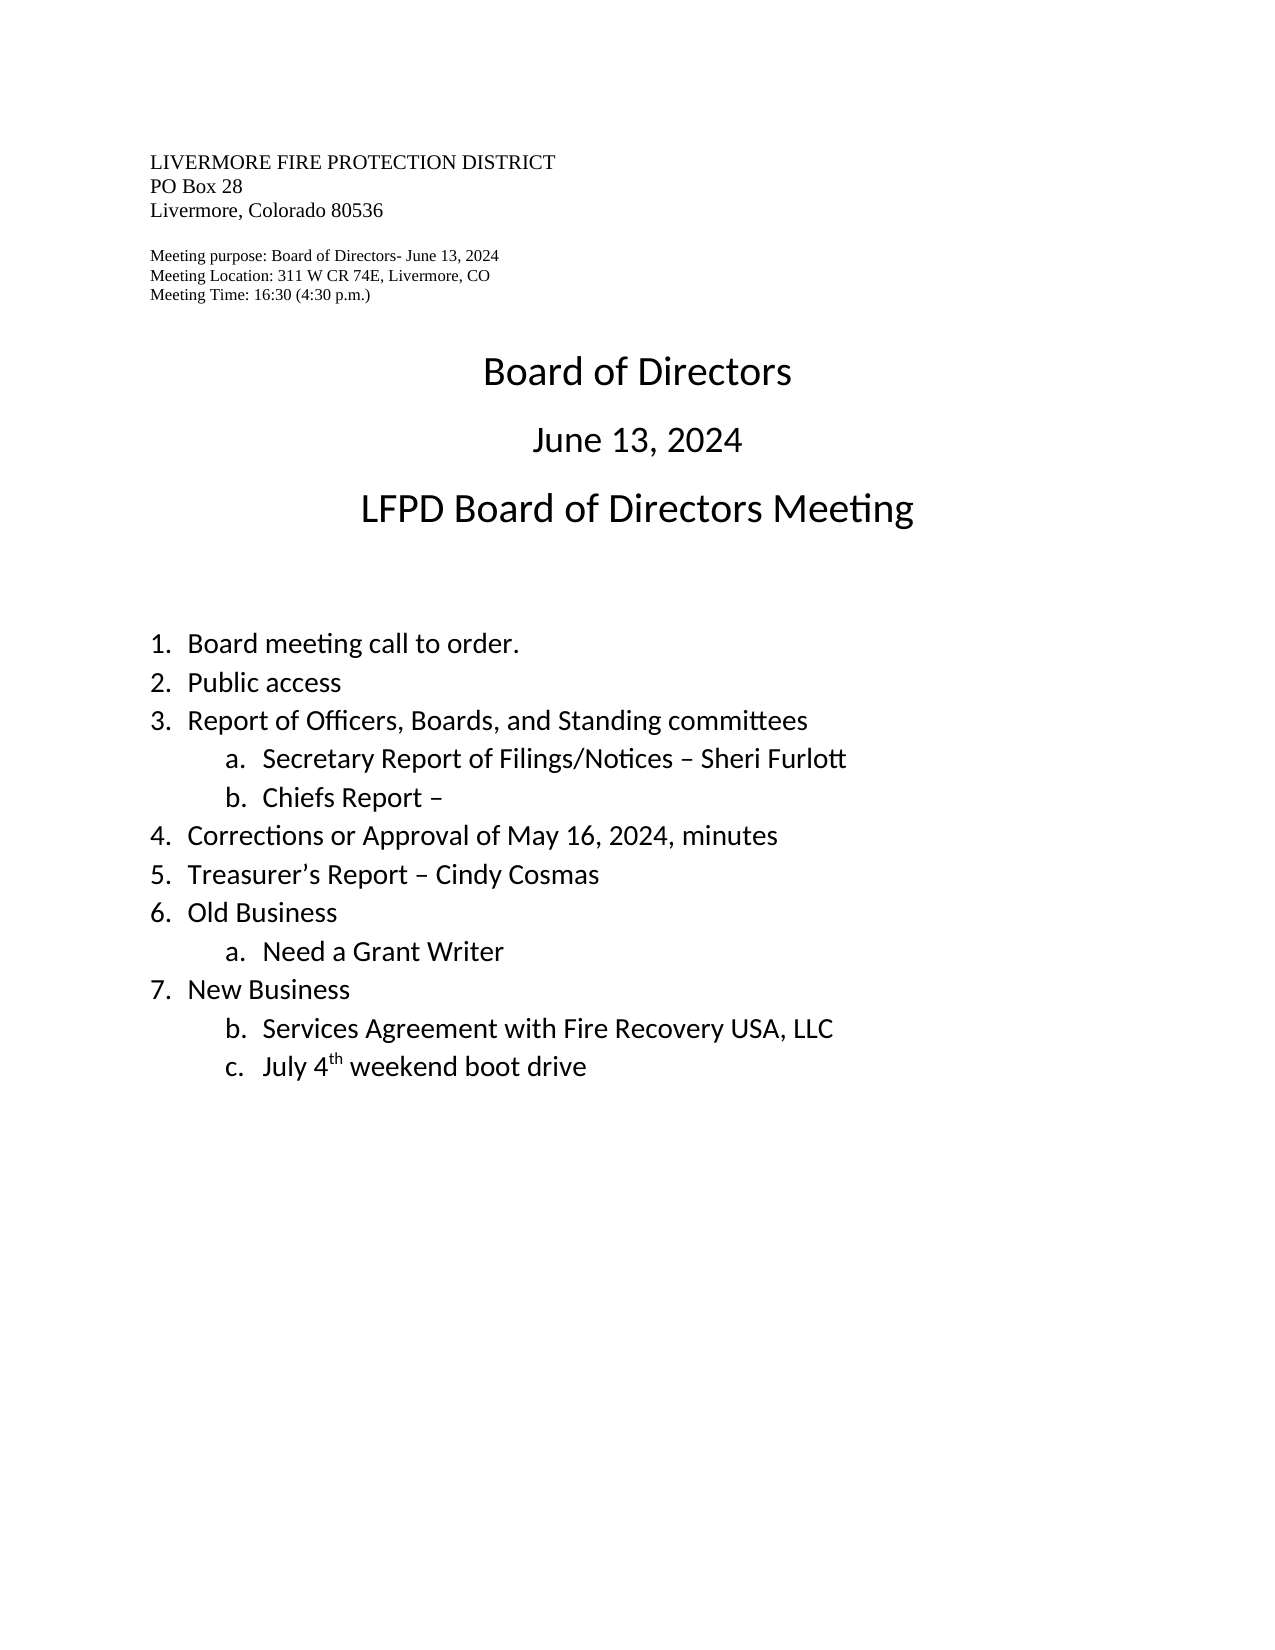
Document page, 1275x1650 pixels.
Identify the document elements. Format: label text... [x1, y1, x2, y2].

text Board of Directors [150, 344, 1125, 395]
list July 4th weekend boot drive [225, 1048, 1125, 1084]
text June 13, 2024 [150, 416, 1125, 462]
text Meeting Time: 16:30 (4:30 p.m.) [150, 284, 1125, 304]
list Services Agreement with Fire Recovery USA, LLC [225, 1010, 1125, 1045]
list Treasurer’s Report – Cindy Cosmas [150, 856, 1125, 892]
text Meeting purpose: Board of Directors- June 13, 2024 [150, 246, 1125, 265]
text Meeting Location: 311 W CR 74E, Livermore, CO [150, 265, 1125, 284]
list New Business [150, 971, 1125, 1007]
list Public access [150, 664, 1125, 699]
list Report of Officers, Boards, and Standing committees [150, 702, 1125, 738]
list Secretary Report of Filings/Notices – Sheri Furlott [225, 741, 1125, 776]
list Chiefs Report – [225, 779, 1125, 815]
list Need a Grant Writer [225, 933, 1125, 968]
text LIVERMORE FIRE PROTECTION DISTRICT [150, 150, 1125, 174]
text LFPD Board of Directors Meeting [150, 482, 1125, 533]
list Board meeting call to order. [150, 625, 1125, 661]
list Old Business [150, 894, 1125, 930]
list Corrections or Approval of May 16, 2024, minutes [150, 817, 1125, 853]
